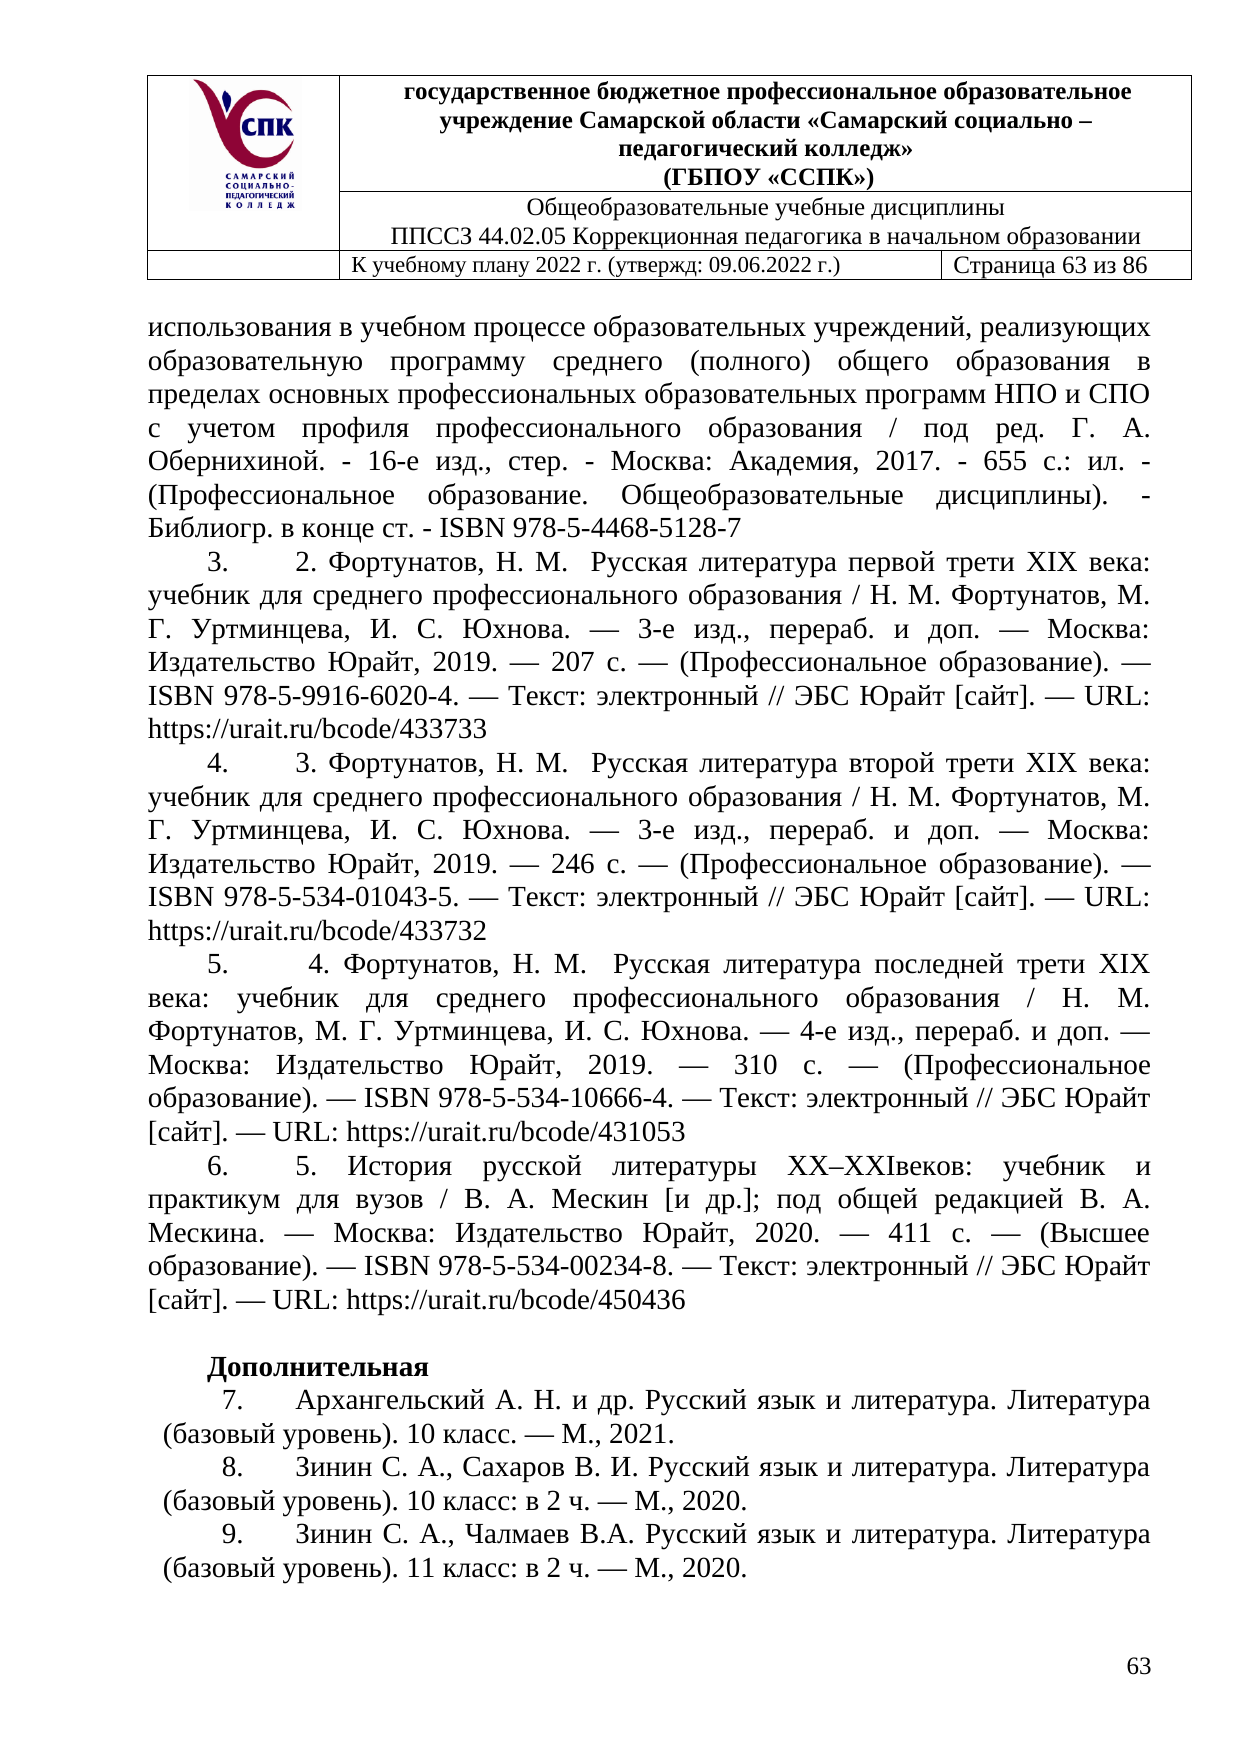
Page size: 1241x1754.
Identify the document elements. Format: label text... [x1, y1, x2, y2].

text Дополнительная [207, 1349, 1152, 1382]
list Зинин С. А., Чалмаев В.А. Русский язык и литература. Литература (базовый уровень). 11 класс: в 2 ч. — М., 2020. [163, 1517, 1152, 1584]
list 2. Фортунатов, Н. М. Русская литература первой трети XIX века: учебник для среднего профессионального образования / Н. М. Фортунатов, М. Г. Уртминцева, И. С. Юхнова. — 3-е изд., перераб. и доп. — Москва: Издательство Юрайт, 2019. — 207 с. — (Профессиональное образование). — ISBN 978-5-9916-6020-4. — Текст: электронный // ЭБС Юрайт [сайт]. — URL: https://urait.ru/bcode/433733 [148, 544, 1152, 745]
list 4. Фортунатов, Н. М. Русская литература последней трети XIX века: учебник для среднего профессионального образования / Н. М. Фортунатов, М. Г. Уртминцева, И. С. Юхнова. — 4-е изд., перераб. и доп. — Москва: Издательство Юрайт, 2019. — 310 с. — (Профессиональное образование). — ISBN 978-5-534-10666-4. — Текст: электронный // ЭБС Юрайт [сайт]. — URL: https://urait.ru/bcode/431053 [148, 946, 1152, 1148]
list 3. Фортунатов, Н. М. Русская литература второй трети XIX века: учебник для среднего профессионального образования / Н. М. Фортунатов, М. Г. Уртминцева, И. С. Юхнова. — 3-е изд., перераб. и доп. — Москва: Издательство Юрайт, 2019. — 246 с. — (Профессиональное образование). — ISBN 978-5-534-01043-5. — Текст: электронный // ЭБС Юрайт [сайт]. — URL: https://urait.ru/bcode/433732 [148, 745, 1152, 946]
picture [189, 76, 302, 211]
list Архангельский А. Н. и др. Русский язык и литература. Литература (базовый уровень). 10 класс. — М., 2021. [163, 1382, 1152, 1449]
list Зинин С. А., Сахаров В. И. Русский язык и литература. Литература (базовый уровень). 10 класс: в 2 ч. — М., 2020. [163, 1449, 1152, 1517]
list 5. История русской литературы XX–XXIвеков: учебник и практикум для вузов / В. А. Мескин [и др.]; под общей редакцией В. А. Мескина. — Москва: Издательство Юрайт, 2020. — 411 с. — (Высшее образование). — ISBN 978-5-534-00234-8. — Текст: электронный // ЭБС Юрайт [сайт]. — URL: https://urait.ru/bcode/450436 [148, 1148, 1152, 1315]
